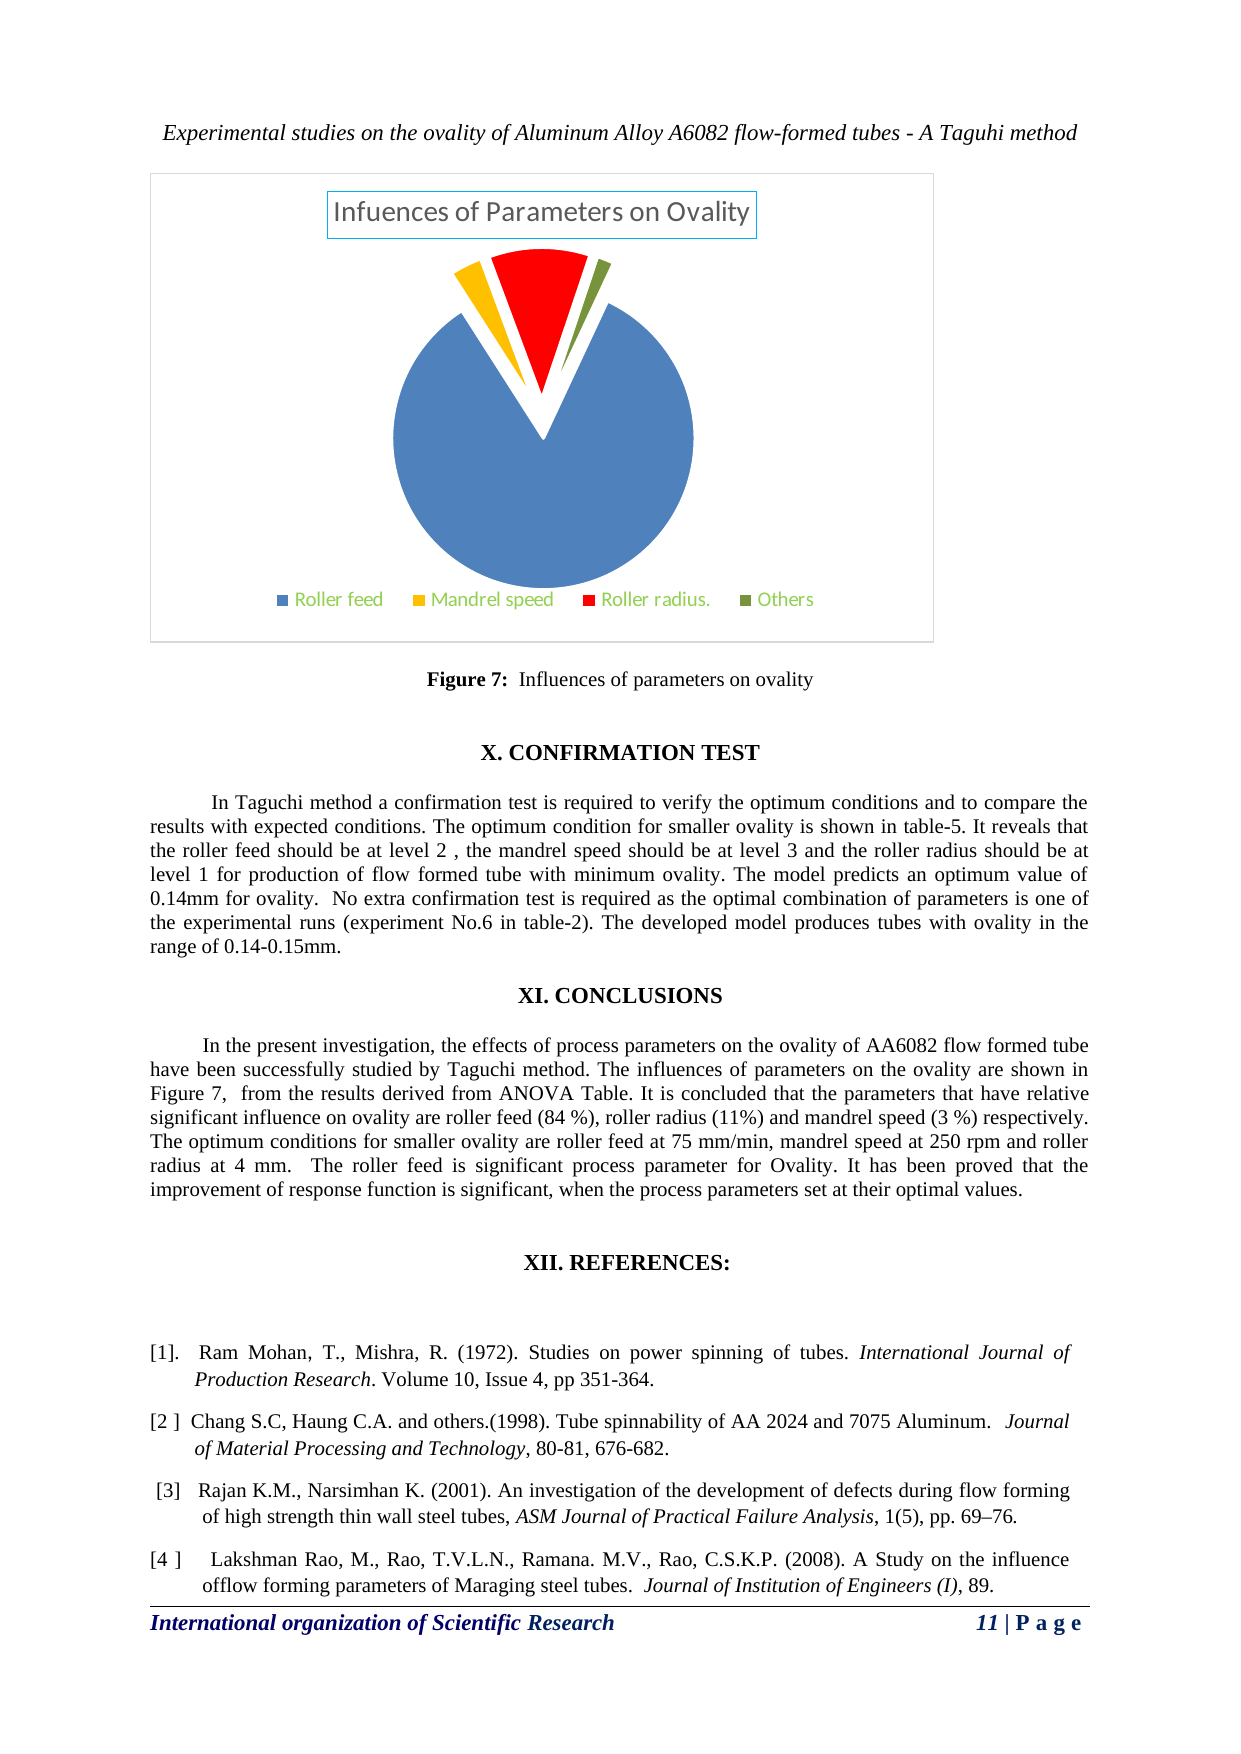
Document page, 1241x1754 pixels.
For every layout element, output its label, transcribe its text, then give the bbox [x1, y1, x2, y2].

text X. CONFIRMATION TEST [150, 739, 1090, 766]
text Figure 7: Influences of parameters on ovality [150, 667, 1090, 691]
text [3] Rajan K.M., Narsimhan K. (2001). An investigation of the development of defects during flow forming of high strength thin wall steel tubes, ASM Journal of Practical Failure Analysis, 1(5), pp. 69–76. [150, 1478, 1071, 1528]
text In the present investigation, the effects of process parameters on the ovality of AA6082 flow formed tube have been successfully studied by Taguchi method. The influences of parameters on the ovality are shown in Figure 7, from the results derived from ANOVA Table. It is concluded that the parameters that have relative significant influence on ovality are roller feed (84 %), roller radius (11%) and mandrel speed (3 %) respectively. The optimum conditions for smaller ovality are roller feed at 75 mm/min, mandrel speed at 250 rpm and roller radius at 4 mm. The roller feed is significant process parameter for Ovality. It has been proved that the improvement of response function is significant, when the process parameters set at their optimal values. [150, 1033, 1090, 1201]
text In Taguchi method a confirmation test is required to verify the optimum conditions and to compare the results with expected conditions. The optimum condition for smaller ovality is shown in table-5. It reveals that the roller feed should be at level 2 , the mandrel speed should be at level 3 and the roller radius should be at level 1 for production of flow formed tube with minimum ovality. The model predicts an optimum value of 0.14mm for ovality. No extra confirmation test is required as the optimal combination of parameters is one of the experimental runs (experiment No.6 in table-2). The developed model produces tubes with ovality in the range of 0.14-0.15mm. [150, 790, 1090, 958]
text XII. REFERENCES: [192, 1249, 1090, 1276]
text [1]. Ram Mohan, T., Mishra, R. (1972). Studies on power spinning of tubes. International Journal of Production Research. Volume 10, Issue 4, pp 351-364. [150, 1337, 1071, 1391]
text [4 ] Lakshman Rao, M., Rao, T.V.L.N., Ramana. M.V., Rao, C.S.K.P. (2008). A Study on the influence offlow forming parameters of Maraging steel tubes. Journal of Institution of Engineers (I), 89. [150, 1547, 1071, 1597]
text XI. CONCLUSIONS [150, 982, 1090, 1009]
text [2 ] Chang S.C, Haung C.A. and others.(1998). Tube spinnability of AA 2024 and 7075 Aluminum. Journal of Material Processing and Technology, 80-81, 676-682. [150, 1409, 1071, 1459]
